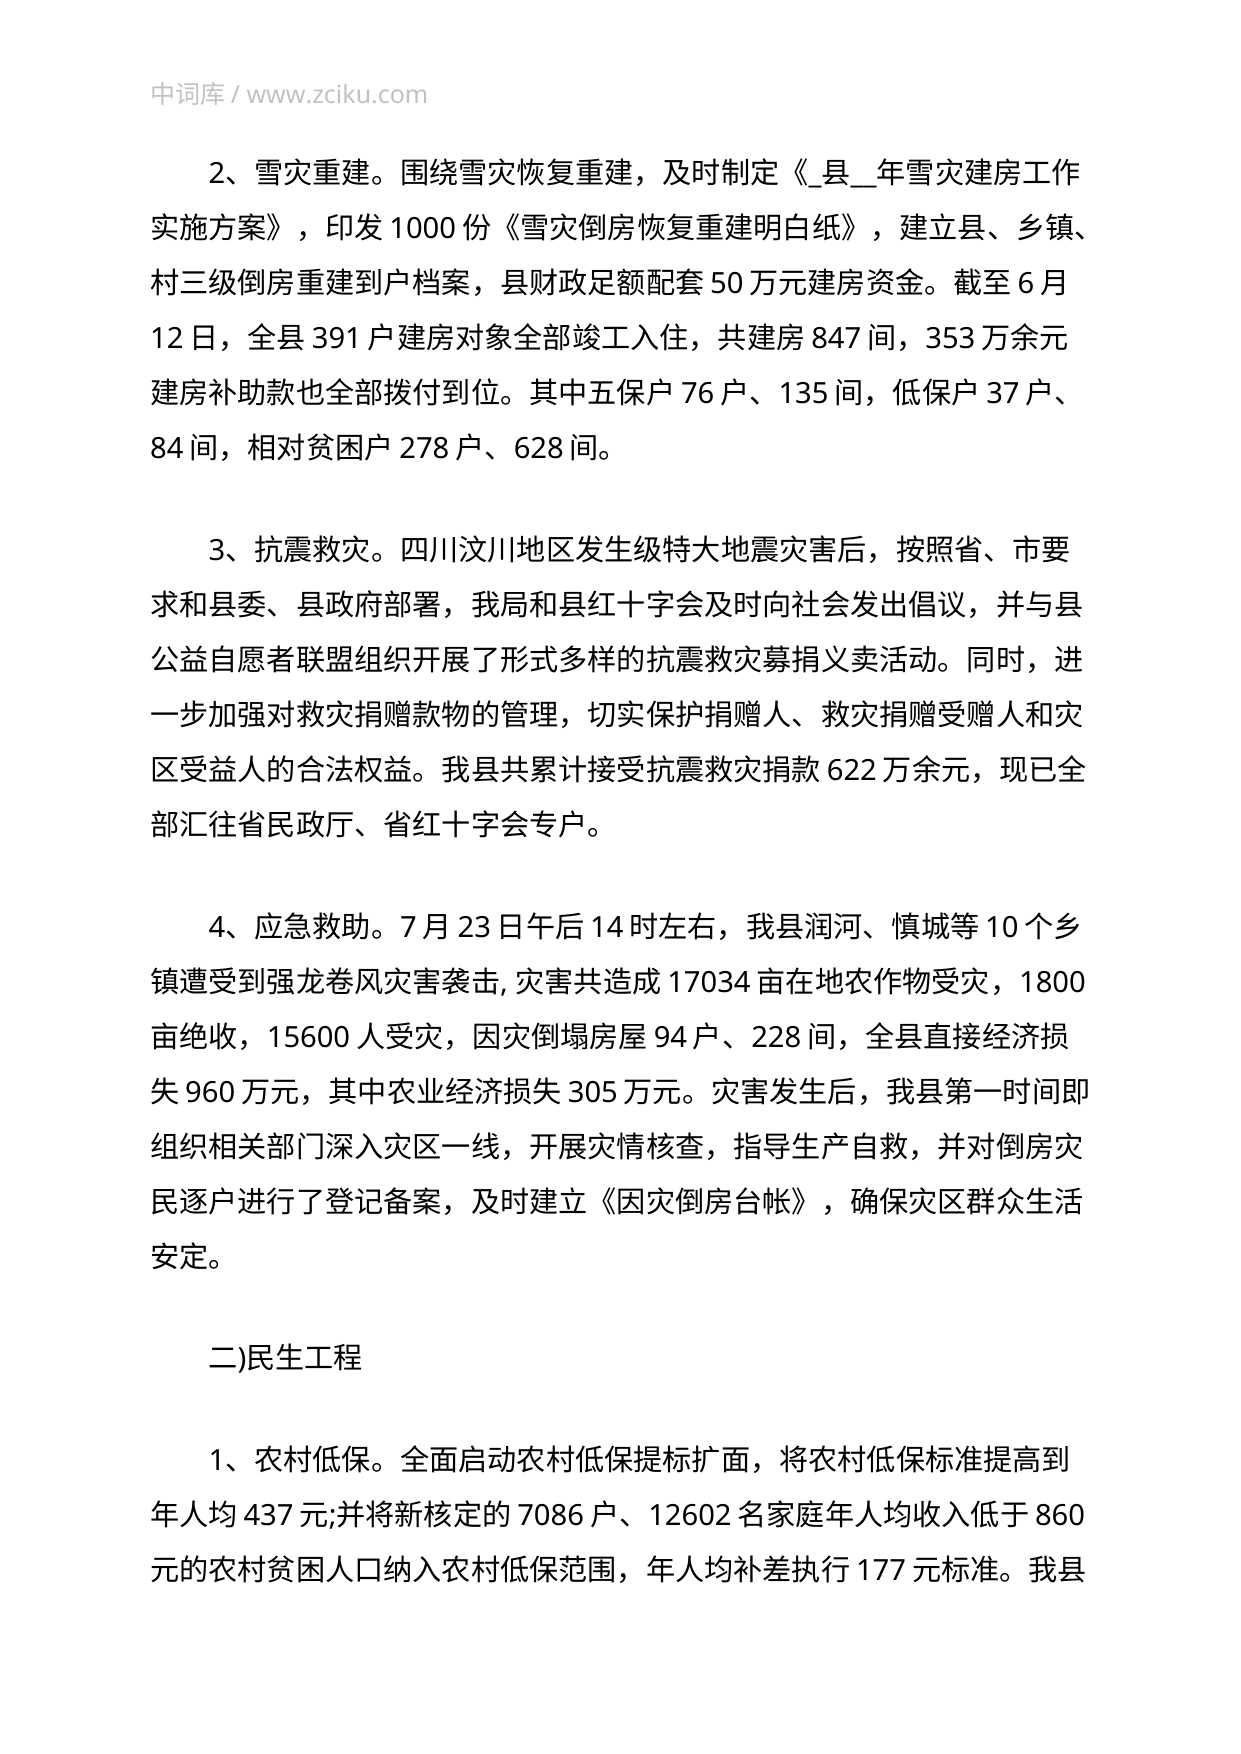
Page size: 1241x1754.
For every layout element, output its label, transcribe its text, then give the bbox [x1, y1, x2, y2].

text 3、抗震救灾。四川汶川地区发生级特大地震灾害后，按照省、市要求和县委、县政府部署，我局和县红十字会及时向社会发出倡议，并与县公益自愿者联盟组织开展了形式多样的抗震救灾募捐义卖活动。同时，进一步加强对救灾捐赠款物的管理，切实保护捐赠人、救灾捐赠受赠人和灾区受益人的合法权益。我县共累计接受抗震救灾捐款622万余元，现已全部汇往省民政厅、省红十字会专户。 [150, 527, 1090, 844]
text 2、雪灾重建。围绕雪灾恢复重建，及时制定《_县__年雪灾建房工作实施方案》，印发1000份《雪灾倒房恢复重建明白纸》，建立县、乡镇、村三级倒房重建到户档案，县财政足额配套50万元建房资金。截至6月12日，全县391户建房对象全部竣工入住，共建房847间，353万余元建房补助款也全部拨付到位。其中五保户76户、135间，低保户37户、84间，相对贫困户278户、628间。 [150, 150, 1090, 467]
text 4、应急救助。7月23日午后14时左右，我县润河、慎城等10个乡镇遭受到强龙卷风灾害袭击, 灾害共造成17034亩在地农作物受灾，1800亩绝收，15600人受灾，因灾倒塌房屋94户、228间，全县直接经济损失960万元，其中农业经济损失305万元。灾害发生后，我县第一时间即组织相关部门深入灾区一线，开展灾情核查，指导生产自救，并对倒房灾民逐户进行了登记备案，及时建立《因灾倒房台帐》，确保灾区群众生活安定。 [150, 903, 1090, 1276]
text 二)民生工程 [150, 1335, 1090, 1377]
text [150, 1437, 1090, 1589]
